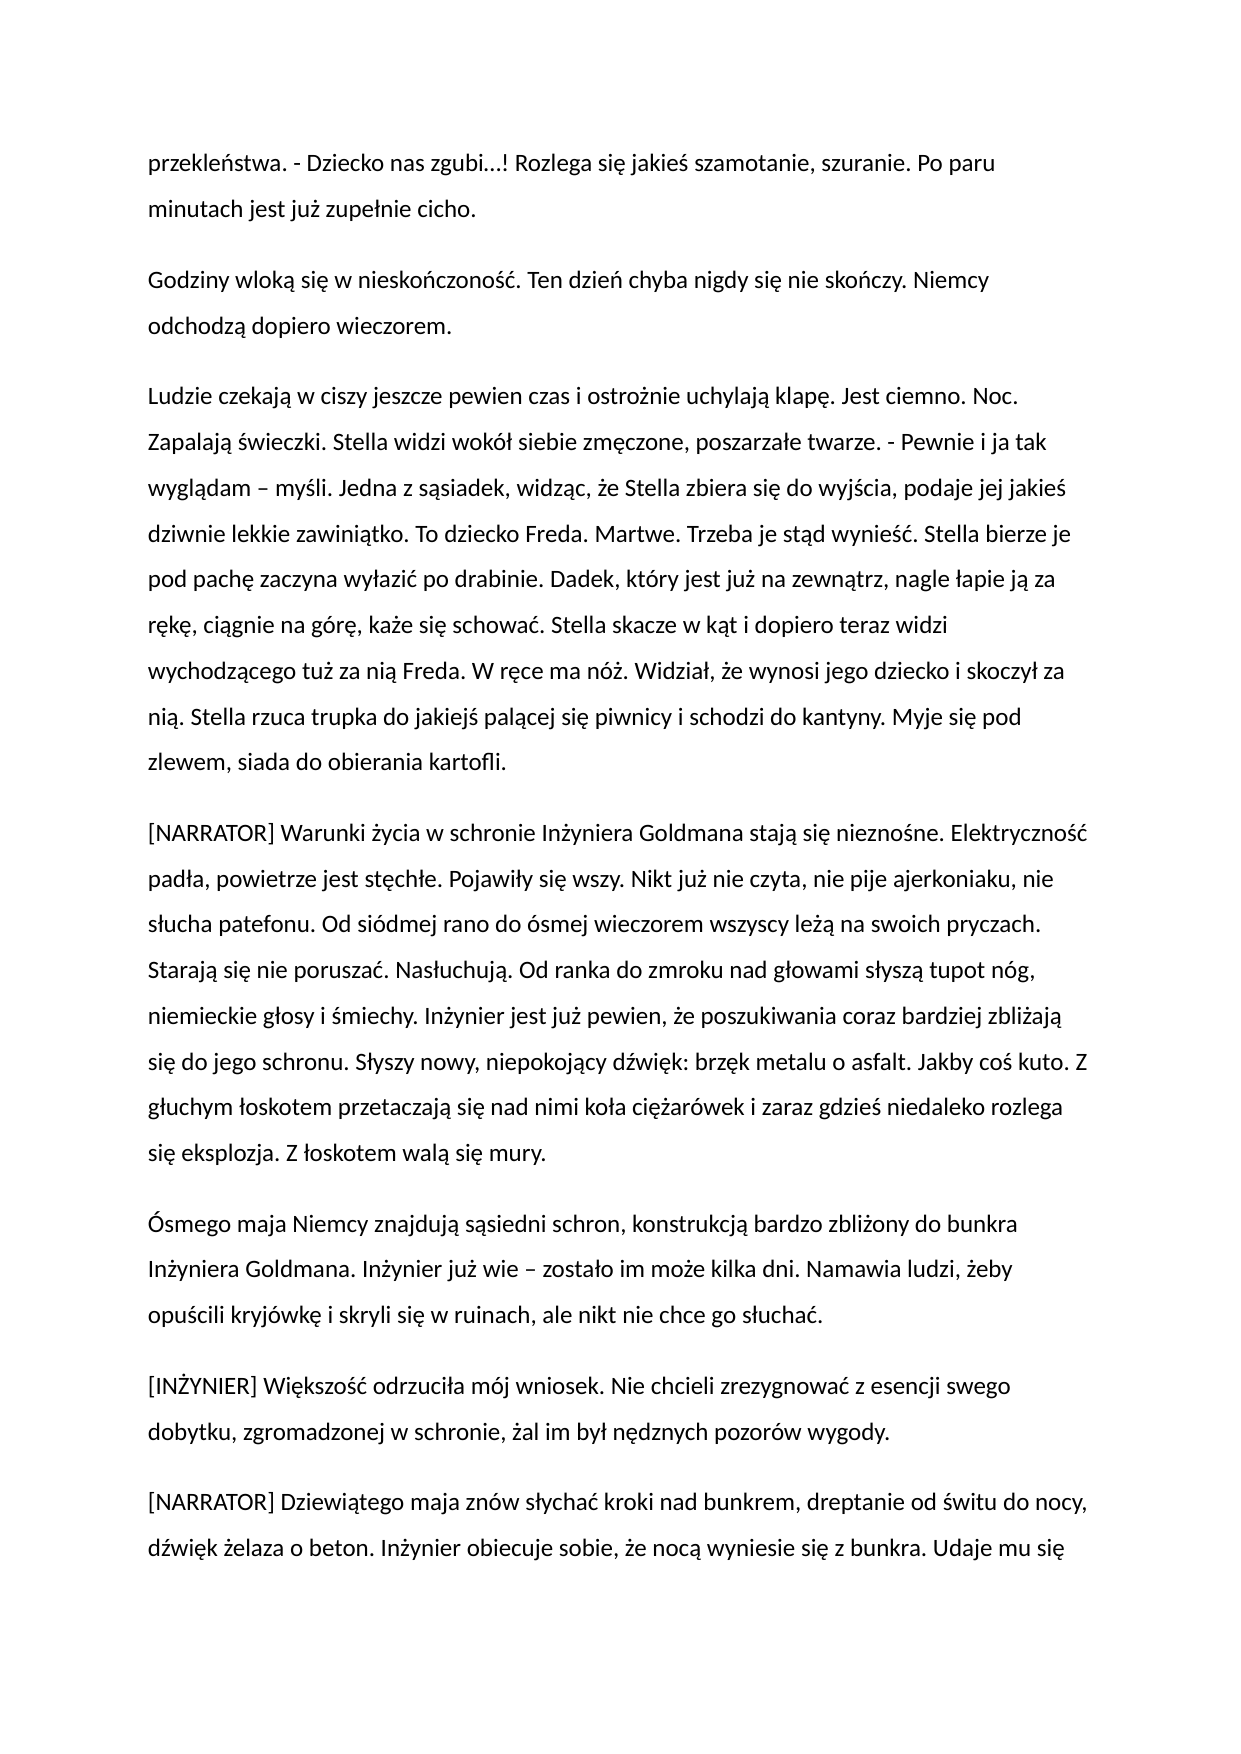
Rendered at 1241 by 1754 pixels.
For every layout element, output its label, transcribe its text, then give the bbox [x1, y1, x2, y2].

text Ludzie czekają w ciszy jeszcze pewien czas i ostrożnie uchylają klapę. Jest ciemno. Noc. Zapalają świeczki. Stella widzi wokół siebie zmęczone, poszarzałe twarze. - Pewnie i ja tak wyglądam – myśli. Jedna z sąsiadek, widząc, że Stella zbiera się do wyjścia, podaje jej jakieś dziwnie lekkie zawiniątko. To dziecko Freda. Martwe. Trzeba je stąd wynieść. Stella bierze je pod pachę zaczyna wyłazić po drabinie. Dadek, który jest już na zewnątrz, nagle łapie ją za rękę, ciągnie na górę, każe się schować. Stella skacze w kąt i dopiero teraz widzi wychodzącego tuż za nią Freda. W ręce ma nóż. Widział, że wynosi jego dziecko i skoczył za nią. Stella rzuca trupka do jakiejś palącej się piwnicy i schodzi do kantyny. Myje się pod zlewem, siada do obierania kartofli. [148, 381, 1093, 777]
text [NARRATOR] Warunki życia w schronie Inżyniera Goldmana stają się nieznośne. Elektryczność padła, powietrze jest stęchłe. Pojawiły się wszy. Nikt już nie czyta, nie pije ajerkoniaku, nie słucha patefonu. Od siódmej rano do ósmej wieczorem wszyscy leżą na swoich pryczach. Starają się nie poruszać. Nasłuchują. Od ranka do zmroku nad głowami słyszą tupot nóg, niemieckie głosy i śmiechy. Inżynier jest już pewien, że poszukiwania coraz bardziej zbliżają się do jego schronu. Słyszy nowy, niepokojący dźwięk: brzęk metalu o asfalt. Jakby coś kuto. Z głuchym łoskotem przetaczają się nad nimi koła ciężarówek i zaraz gdzieś niedaleko rozlega się eksplozja. Z łoskotem walą się mury. [148, 817, 1093, 1168]
text [INŻYNIER] Większość odrzuciła mój wniosek. Nie chcieli zrezygnować z esencji swego dobytku, zgromadzonej w schronie, żal im był nędznych pozorów wygody. [148, 1370, 1093, 1446]
text Ósmego maja Niemcy znajdują sąsiedni schron, konstrukcją bardzo zbliżony do bunkra Inżyniera Goldmana. Inżynier już wie – zostało im może kilka dni. Namawia ludzi, żeby opuścili kryjówkę i skryli się w ruinach, ale nikt nie chce go słuchać. [148, 1208, 1093, 1330]
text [148, 148, 1093, 224]
text Godziny wloką się w nieskończoność. Ten dzień chyba nigdy się nie skończy. Niemcy odchodzą dopiero wieczorem. [148, 264, 1093, 340]
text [148, 1487, 1093, 1563]
